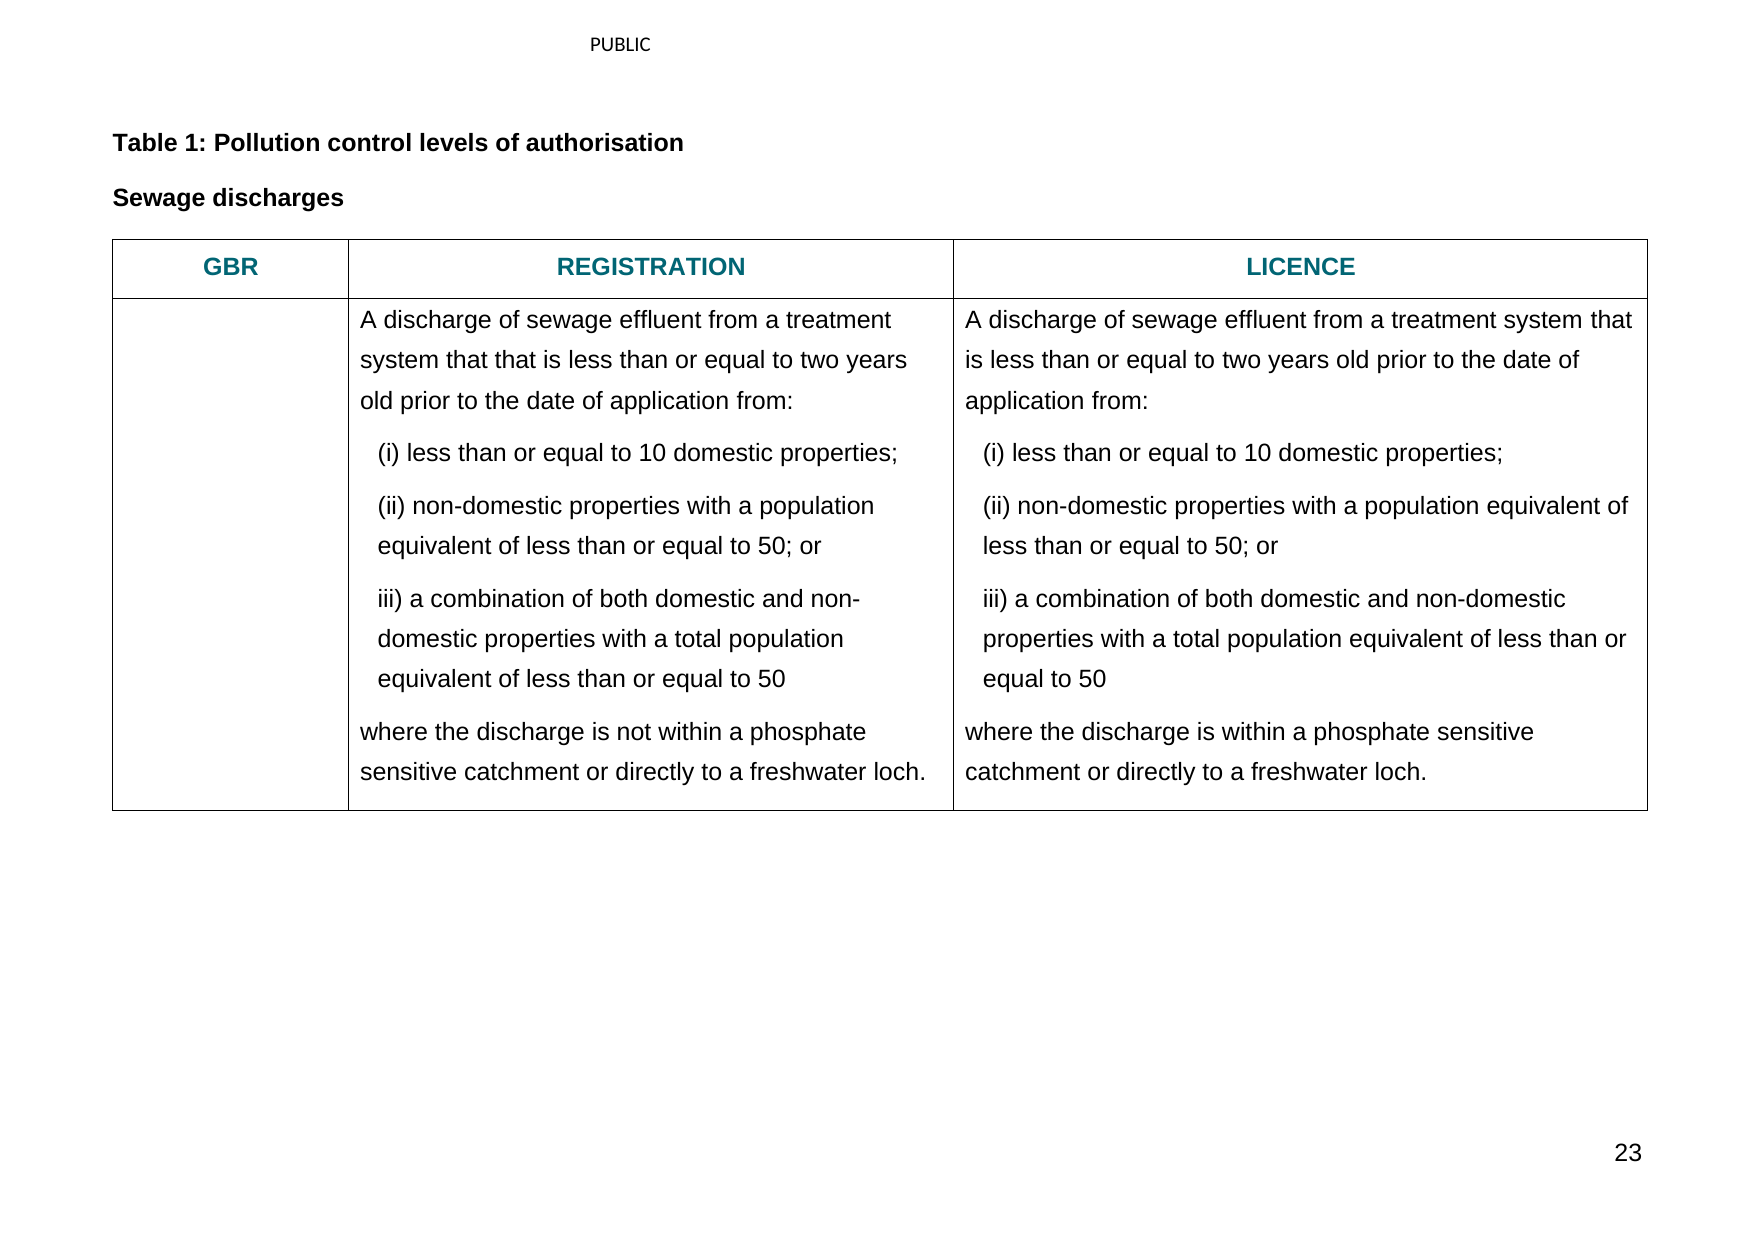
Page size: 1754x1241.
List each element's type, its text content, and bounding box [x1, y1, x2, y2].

table_header LICENCE [954, 240, 1647, 298]
subtitle Table 1: Pollution control levels of authorisation [112, 128, 1642, 156]
table_cell A discharge of sewage effluent from a treatment system that is less than or equal to two years old prior to the date of application from: (i) less than or equal to 10 domestic properties; (ii) non-domestic properties with a population equivalent of less than or equal to 50; or iii) a combination of both domestic and non-domestic properties with a total population equivalent of less than or equal to 50 where the discharge is within a phosphate sensitive catchment or directly to a freshwater loch. [954, 299, 1647, 810]
table_cell [113, 299, 348, 810]
table_cell A discharge of sewage effluent from a treatment system that that is less than or equal to two years old prior to the date of application from: (i) less than or equal to 10 domestic properties; (ii) non-domestic properties with a population equivalent of less than or equal to 50; or iii) a combination of both domestic and non-domestic properties with a total population equivalent of less than or equal to 50 where the discharge is not within a phosphate sensitive catchment or directly to a freshwater loch. [349, 299, 953, 810]
subtitle Sewage discharges [112, 183, 1642, 212]
table_header GBR [113, 240, 348, 298]
table_header REGISTRATION [349, 240, 953, 298]
